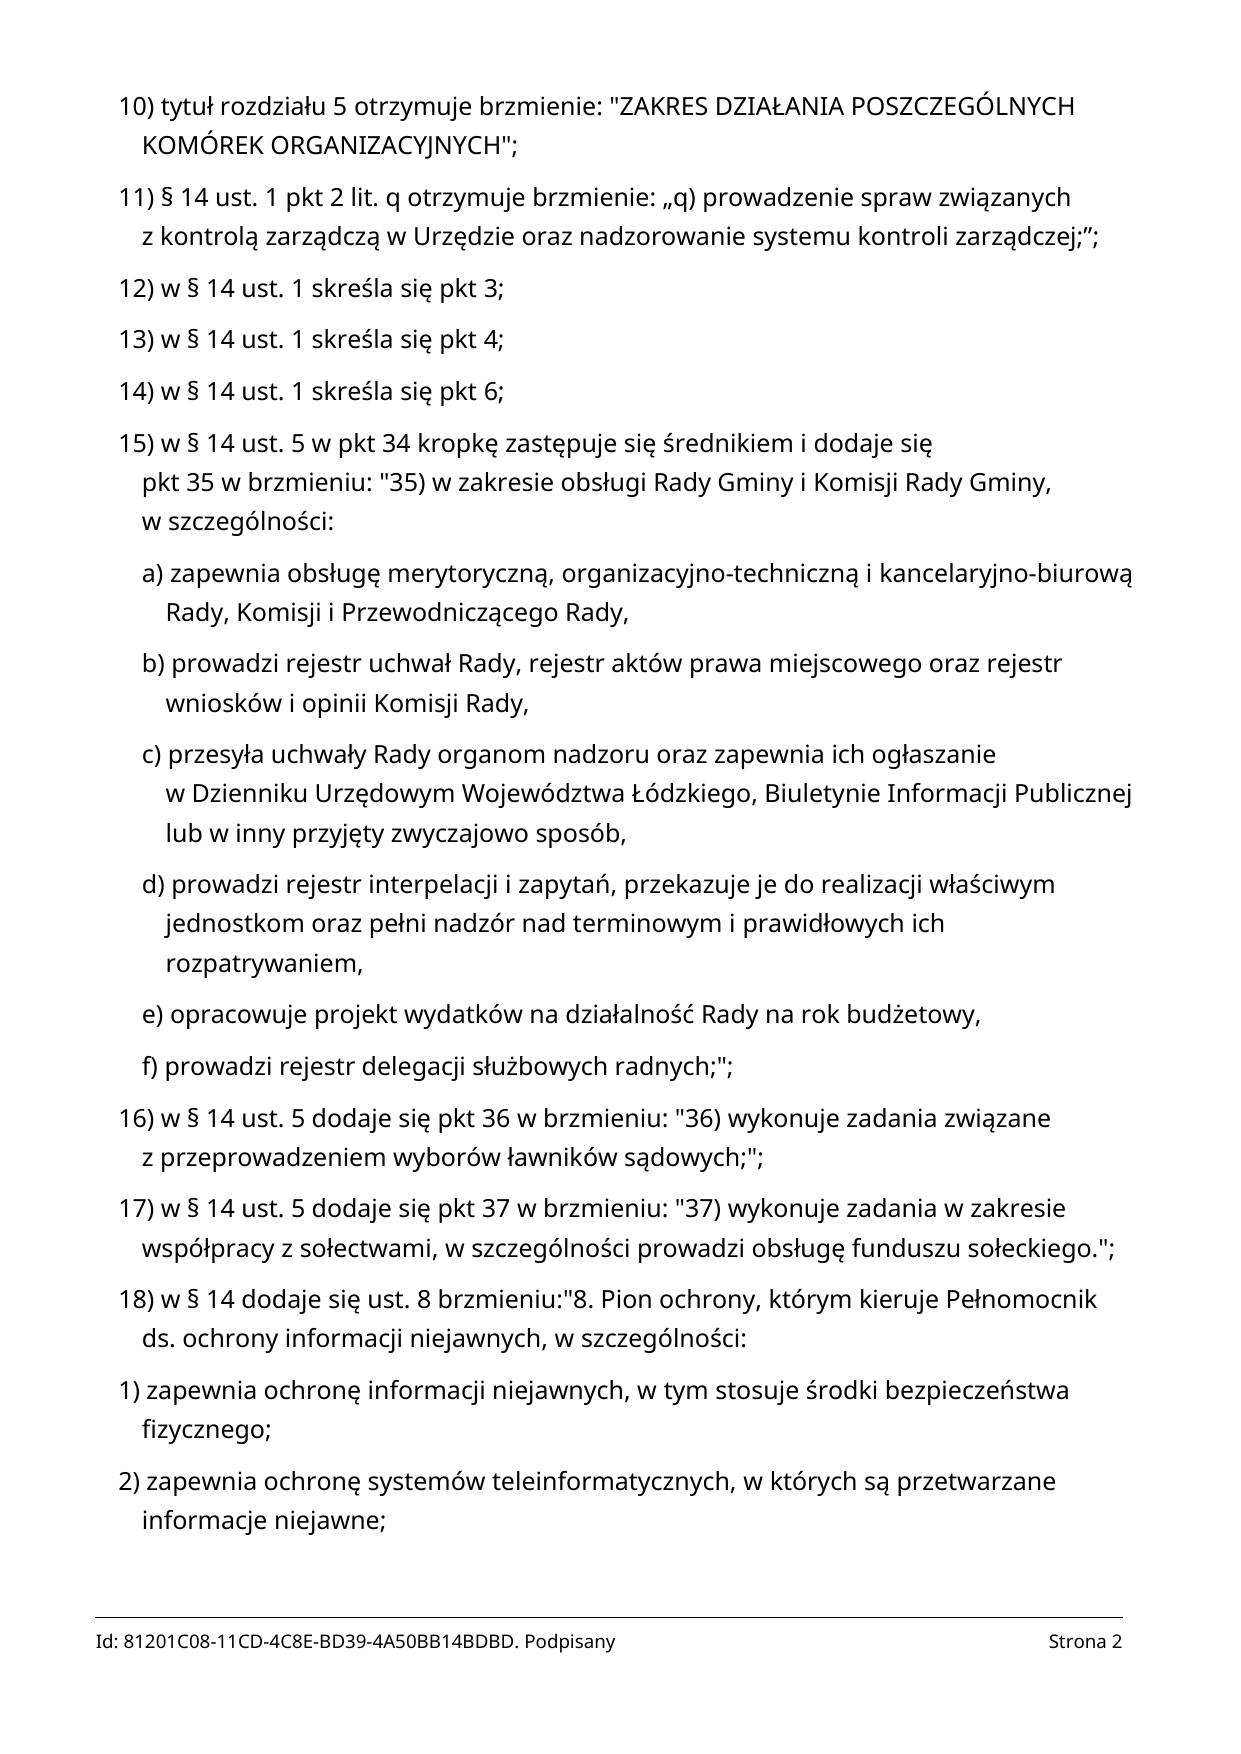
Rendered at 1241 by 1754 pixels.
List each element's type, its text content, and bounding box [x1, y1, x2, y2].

text 17) w § 14 ust. 5 dodaje się pkt 37 w brzmieniu: "37) wykonuje zadania w zakresie współpracy z sołectwami, w szczególności prowadzi obsługę funduszu sołeckiego."; [118, 1191, 1134, 1264]
text b) prowadzi rejestr uchwał Rady, rejestr aktów prawa miejscowego oraz rejestr wniosków i opinii Komisji Rady, [142, 646, 1134, 719]
text 10) tytuł rozdziału 5 otrzymuje brzmienie: "ZAKRES DZIAŁANIA POSZCZEGÓLNYCH KOMÓREK ORGANIZACYJNYCH"; [118, 88, 1134, 162]
text d) prowadzi rejestr interpelacji i zapytań, przekazuje je do realizacji właściwym jednostkom oraz pełni nadzór nad terminowym i prawidłowych ich rozpatrywaniem, [142, 867, 1134, 979]
text f) prowadzi rejestr delegacji służbowych radnych;"; [142, 1048, 1134, 1083]
text 14) w § 14 ust. 1 skreśla się pkt 6; [118, 373, 1134, 408]
text e) opracowuje projekt wydatków na działalność Rady na rok budżetowy, [142, 997, 1134, 1031]
text 1) zapewnia ochronę informacji niejawnych, w tym stosuje środki bezpieczeństwa fizycznego; [118, 1373, 1134, 1446]
text 13) w § 14 ust. 1 skreśla się pkt 4; [118, 322, 1134, 356]
text c) przesyła uchwały Rady organom nadzoru oraz zapewnia ich ogłaszanie w Dzienniku Urzędowym Województwa Łódzkiego, Biuletynie Informacji Publicznej lub w inny przyjęty zwyczajowo sposób, [142, 737, 1134, 849]
text 16) w § 14 ust. 5 dodaje się pkt 36 w brzmieniu: "36) wykonuje zadania związane z przeprowadzeniem wyborów ławników sądowych;"; [118, 1100, 1134, 1173]
text 18) w § 14 dodaje się ust. 8 brzmieniu:"8. Pion ochrony, którym kieruje Pełnomocnik ds. ochrony informacji niejawnych, w szczególności: [118, 1282, 1134, 1355]
text 2) zapewnia ochronę systemów teleinformatycznych, w których są przetwarzane informacje niejawne; [118, 1463, 1134, 1537]
text 11) § 14 ust. 1 pkt 2 lit. q otrzymuje brzmienie: „q) prowadzenie spraw związanych z kontrolą zarządczą w Urzędzie oraz nadzorowanie systemu kontroli zarządczej;”; [118, 179, 1134, 253]
text 12) w § 14 ust. 1 skreśla się pkt 3; [118, 270, 1134, 304]
text 15) w § 14 ust. 5 w pkt 34 kropkę zastępuje się średnikiem i dodaje się pkt 35 w brzmieniu: "35) w zakresie obsługi Rady Gminy i Komisji Rady Gminy, w szczególności: [118, 425, 1134, 538]
text a) zapewnia obsługę merytoryczną, organizacyjno-techniczną i kancelaryjno-biurową Rady, Komisji i Przewodniczącego Rady, [142, 555, 1134, 628]
